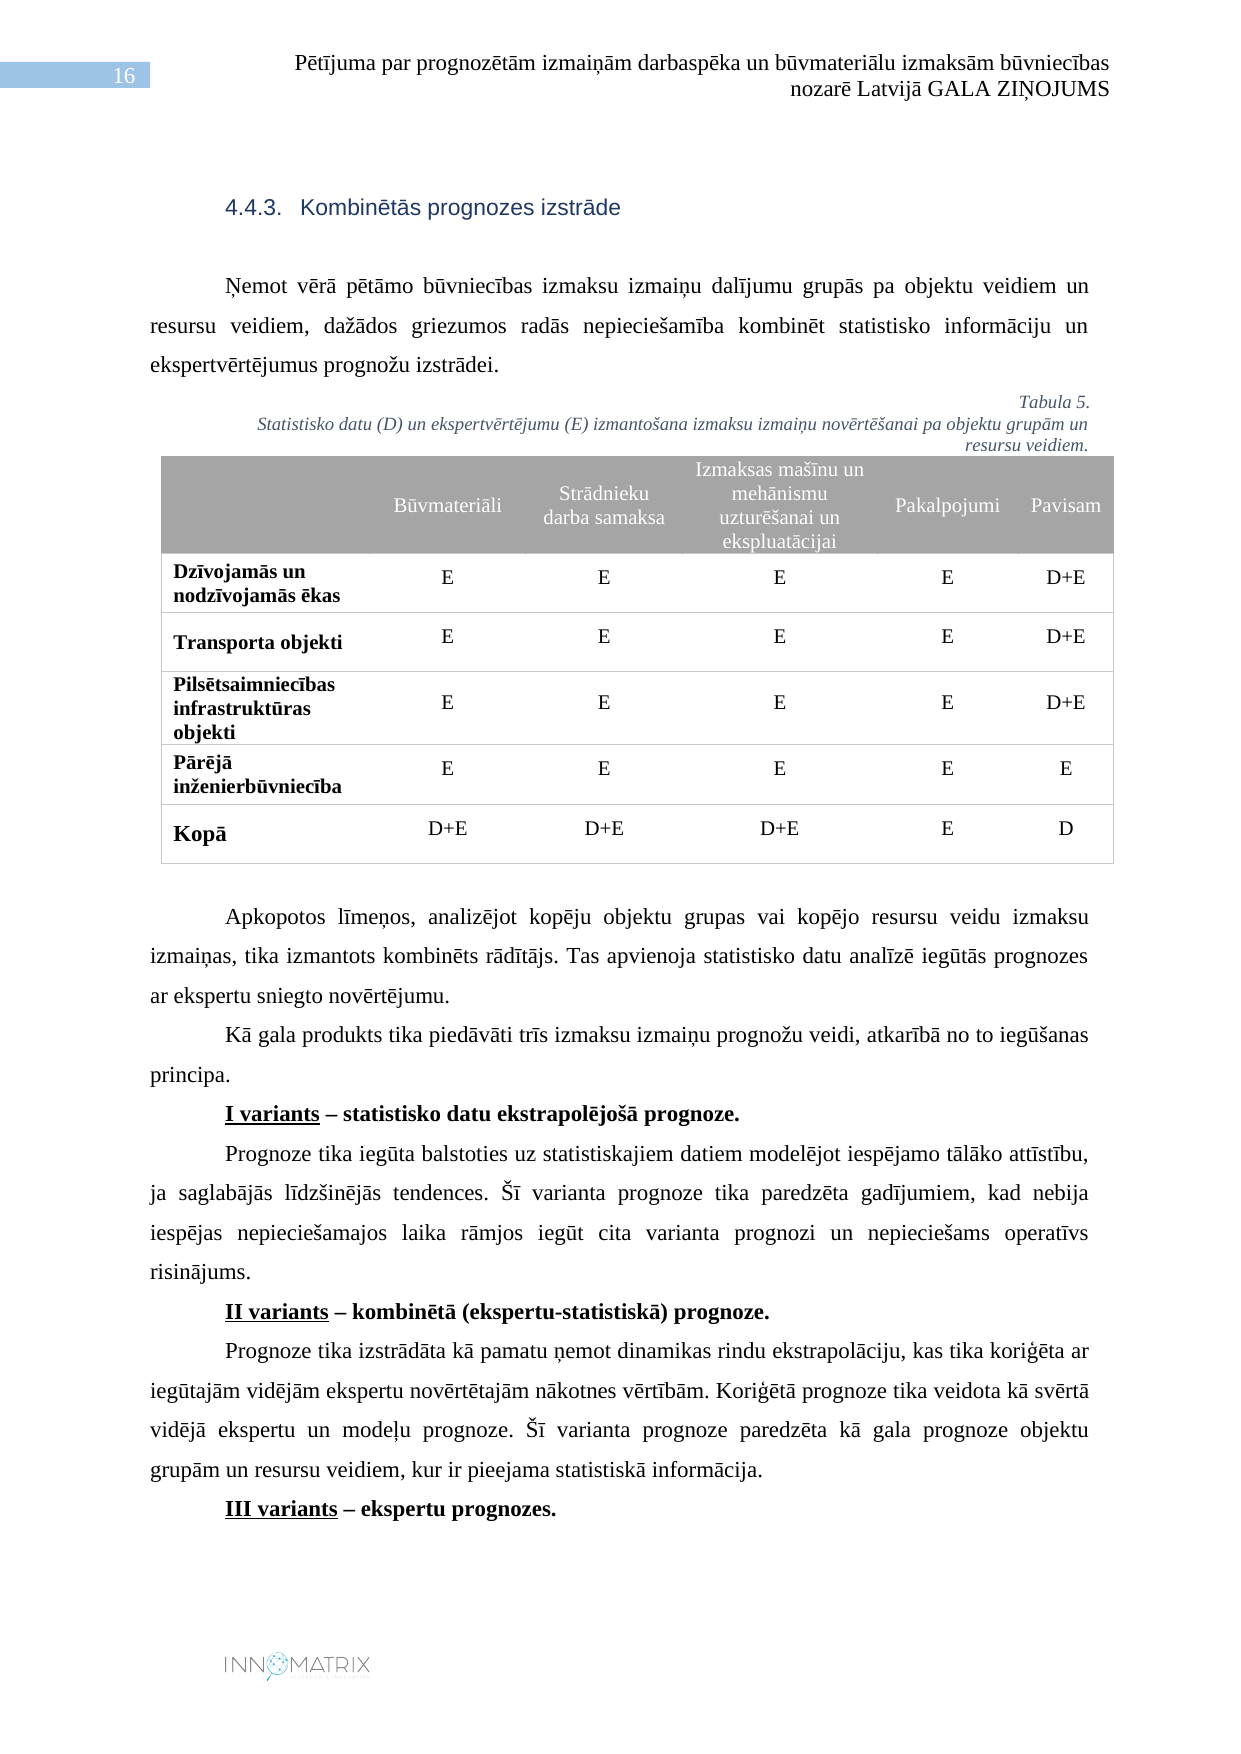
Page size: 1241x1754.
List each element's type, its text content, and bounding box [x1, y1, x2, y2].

table_cell E [369, 745, 526, 803]
text Tabula 5. [150, 391, 1090, 413]
table_cell E [682, 672, 877, 744]
table_cell Kopā [162, 805, 369, 862]
table_cell E [682, 745, 877, 803]
table_cell E [682, 554, 877, 612]
table_cell E [877, 672, 1018, 744]
table_cell E [877, 613, 1018, 671]
table_cell E [682, 613, 877, 671]
table_cell E [369, 672, 526, 744]
table_cell E [526, 613, 682, 671]
text III variants – ekspertu prognozes. [150, 1495, 1090, 1522]
table_cell E [369, 554, 526, 612]
table_header Strādnieku darba samaksa [526, 457, 682, 553]
table_header Izmaksas mašīnu un mehānismu uzturēšanai un ekspluatācijai [683, 457, 877, 553]
table_cell E [877, 745, 1018, 803]
table_cell D+E [1018, 613, 1113, 671]
table_cell Dzīvojamās un nodzīvojamās ēkas [162, 554, 369, 612]
table_cell E [369, 613, 526, 671]
picture [225, 1652, 370, 1681]
text Prognoze tika izstrādāta kā pamatu ņemot dinamikas rindu ekstrapolāciju, kas tika koriģēta ar iegūtajām vidējām ekspertu novērtētajām nākotnes vērtībām. Koriģētā prognoze tika veidota kā svērtā vidējā ekspertu un modeļu prognoze. Šī varianta prognoze paredzēta kā gala prognoze objektu grupām un resursu veidiem, kur ir pieejama statistiskā informācija. [150, 1337, 1090, 1482]
table_cell Transporta objekti [162, 613, 369, 671]
table_cell D+E [526, 805, 682, 862]
text I variants – statistisko datu ekstrapolējošā prognoze. [150, 1100, 1090, 1127]
table_cell D+E [369, 805, 526, 862]
table_cell E [1018, 745, 1113, 803]
table_header [162, 457, 369, 553]
text II variants – kombinētā (ekspertu-statistiskā) prognoze. [150, 1298, 1090, 1324]
table_cell E [526, 672, 682, 744]
table_cell E [526, 554, 682, 612]
table_header Pakalpojumi [878, 457, 1018, 553]
subtitle Kombinētās prognozes izstrāde [225, 194, 1090, 220]
table_cell D+E [1018, 554, 1113, 612]
text Ņemot vērā pētāmo būvniecības izmaksu izmaiņu dalījumu grupās pa objektu veidiem un resursu veidiem, dažādos griezumos radās nepieciešamība kombinēt statistisko informāciju un ekspertvērtējumus prognožu izstrādei. [150, 273, 1090, 378]
table_cell E [877, 554, 1018, 612]
table_cell E [526, 745, 682, 803]
table_cell E [877, 805, 1018, 862]
table_header Būvmateriāli [370, 457, 525, 553]
table_cell Pilsētsaimniecības infrastruktūras objekti [162, 672, 369, 744]
text Statistisko datu (D) un ekspertvērtējumu (E) izmantošana izmaksu izmaiņu novērtēšanai pa objektu grupām un resursu veidiem. [150, 413, 1090, 456]
table_cell Pārējā inženierbūvniecība [162, 745, 369, 803]
text Prognoze tika iegūta balstoties uz statistiskajiem datiem modelējot iespējamo tālāko attīstību, ja saglabājās līdzšinējās tendences. Šī varianta prognoze tika paredzēta gadījumiem, kad nebija iespējas nepieciešamajos laika rāmjos iegūt cita varianta prognozi un nepieciešams operatīvs risinājums. [150, 1140, 1090, 1285]
table_cell D+E [682, 805, 877, 862]
text Apkopotos līmeņos, analizējot kopēju objektu grupas vai kopējo resursu veidu izmaksu izmaiņas, tika izmantots kombinēts rādītājs. Tas apvienoja statistisko datu analīzē iegūtās prognozes ar ekspertu sniegto novērtējumu. [150, 903, 1090, 1008]
table_cell D [1018, 805, 1113, 862]
table_cell D+E [1018, 672, 1113, 744]
text Kā gala produkts tika piedāvāti trīs izmaksu izmaiņu prognožu veidi, atkarībā no to iegūšanas principa. [150, 1021, 1090, 1087]
table_header Pavisam [1019, 457, 1113, 553]
